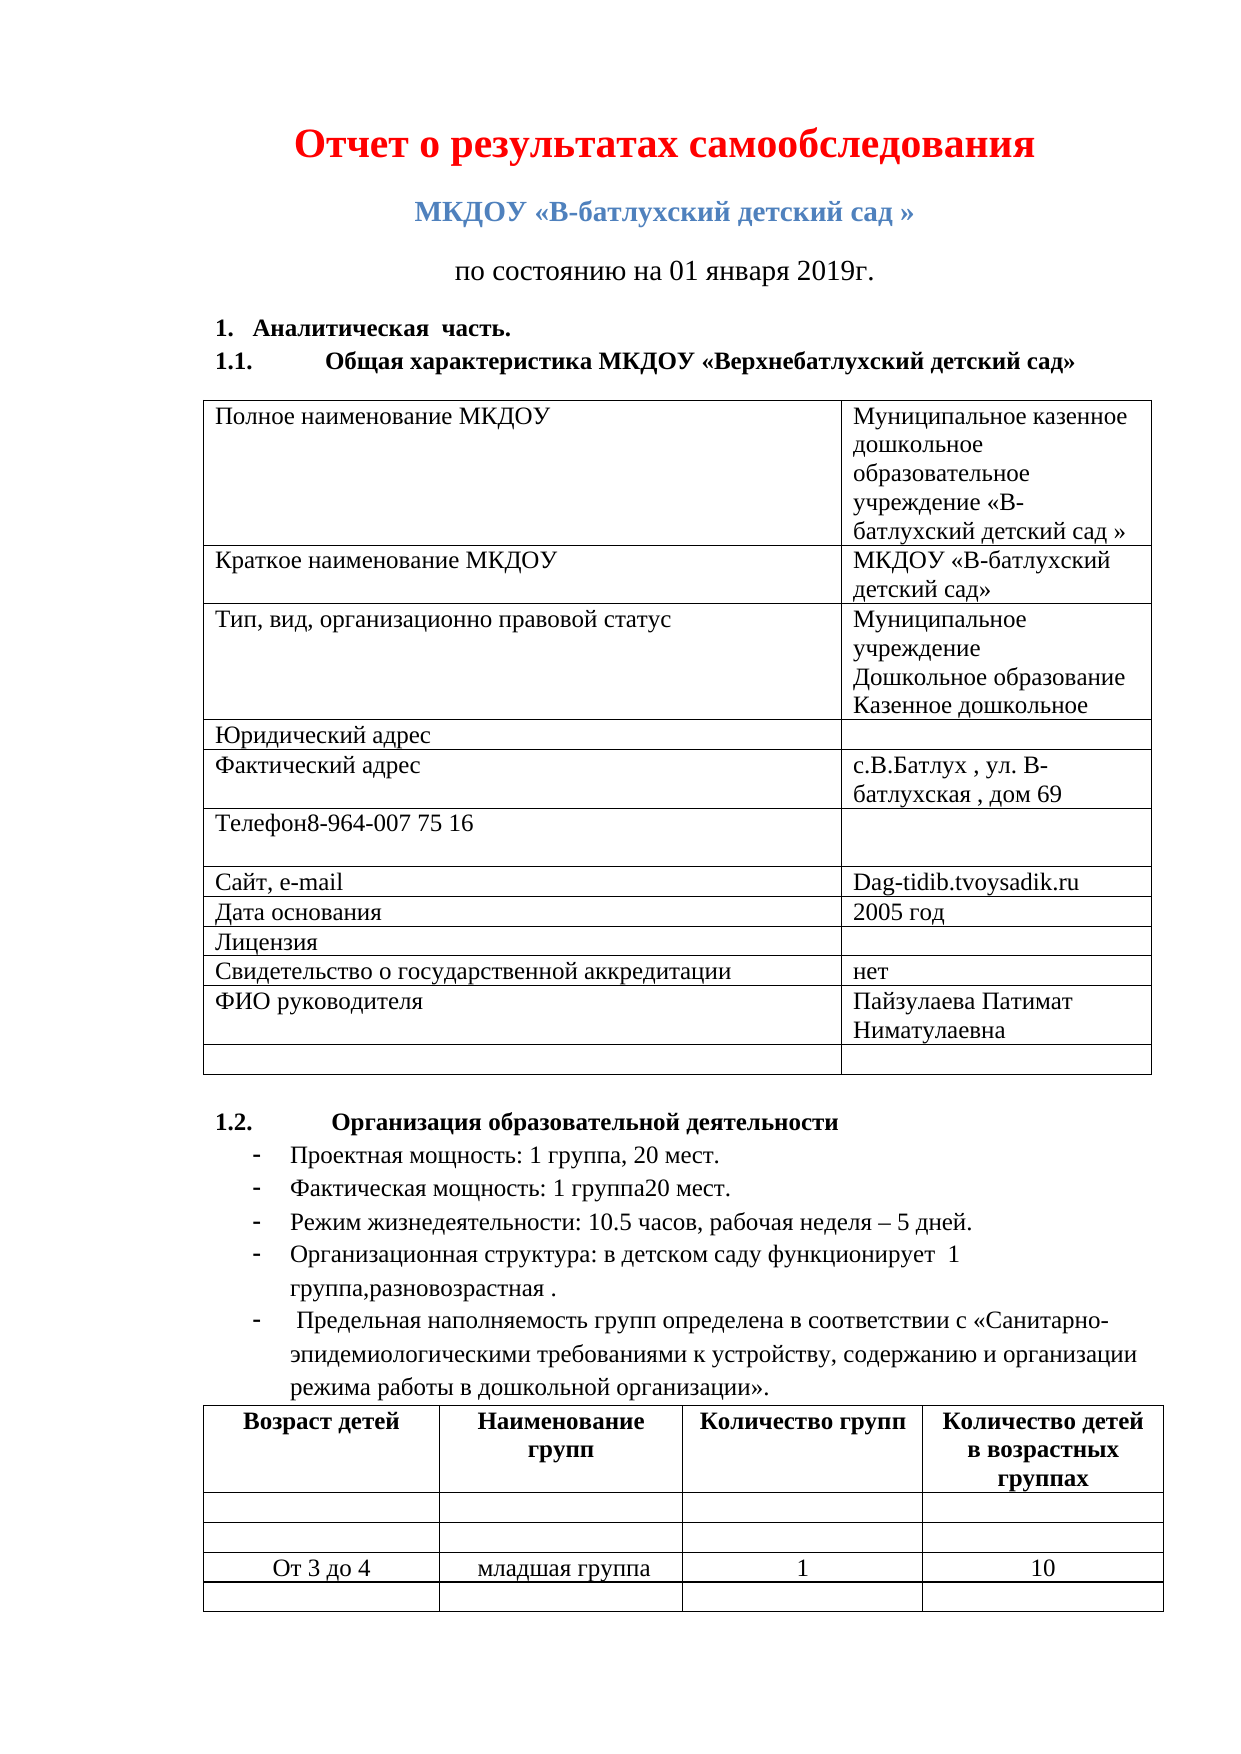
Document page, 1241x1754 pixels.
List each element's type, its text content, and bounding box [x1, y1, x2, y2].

table_cell [204, 1523, 439, 1552]
table_cell [440, 1583, 682, 1611]
table_cell [683, 1523, 922, 1552]
table_cell 1 [683, 1553, 922, 1581]
table_cell Дата основания [204, 897, 841, 926]
table_cell [204, 1493, 439, 1522]
table_cell [204, 1583, 439, 1611]
table_cell [923, 1583, 1163, 1611]
table_header Количество детей в возрастных группах [923, 1406, 1163, 1492]
table_cell Dag-tidib.tvoysadik.ru [842, 867, 1151, 896]
table_cell Телефон8-964-007 75 16 [204, 809, 841, 866]
table_cell [842, 927, 1151, 955]
table_cell с.В.Батлух , ул. В-батлухская , дом 69 [842, 750, 1151, 807]
list Организация образовательной деятельности [215, 1107, 1152, 1136]
table_cell Фактический адрес [204, 750, 841, 807]
table_cell Тип, вид, организационно правовой статус [204, 604, 841, 719]
table_cell [923, 1493, 1163, 1522]
table_header Количество групп [683, 1406, 922, 1492]
table_cell младшая группа [440, 1553, 682, 1581]
table_cell Свидетельство о государственной аккредитации [204, 956, 841, 985]
table_cell [440, 1523, 682, 1552]
table_cell [842, 1045, 1151, 1073]
table_cell [204, 1045, 841, 1073]
table_cell ФИО руководителя [204, 986, 841, 1044]
table_cell Сайт, e-mail [204, 867, 841, 896]
list Аналитическая часть. [215, 313, 1152, 342]
list Фактическая мощность: 1 группа20 мест. [252, 1173, 1152, 1202]
table_cell [842, 720, 1151, 749]
table_cell [683, 1583, 922, 1611]
text МКДОУ «В-батлухский детский сад » [177, 194, 1152, 228]
table_cell нет [842, 956, 1151, 985]
table_header Возраст детей [204, 1406, 439, 1492]
text по состоянию на 01 января 2019г. [177, 253, 1152, 287]
list Предельная наполняемость групп определена в соответствии с «Санитарно-эпидемиологическими требованиями к устройству, содержанию и организации режима работы в дошкольной организации». [252, 1306, 1152, 1400]
table_cell [842, 809, 1151, 866]
list Проектная мощность: 1 группа, 20 мест. [252, 1141, 1152, 1169]
list Режим жизнедеятельности: 10.5 часов, рабочая неделя – 5 дней. [252, 1207, 1152, 1235]
table_cell 10 [923, 1553, 1163, 1581]
table_cell МКДОУ «В-батлухский детский сад» [842, 546, 1151, 603]
table_cell Краткое наименование МКДОУ [204, 546, 841, 603]
table_cell Юридический адрес [204, 720, 841, 749]
table_cell Лицензия [204, 927, 841, 955]
list Организационная структура: в детском саду функционирует 1 группа,разновозрастная . [252, 1239, 1152, 1301]
table_cell [923, 1523, 1163, 1552]
table_cell 2005 год [842, 897, 1151, 926]
table_header Муниципальное казенное дошкольное образовательное учреждение «В-батлухский детский сад » [842, 401, 1151, 544]
table_cell Муниципальное учреждение Дошкольное образование Казенное дошкольное [842, 604, 1151, 719]
table_cell Пайзулаева Патимат Ниматулаевна [842, 986, 1151, 1044]
list Общая характеристика МКДОУ «Верхнебатлухский детский сад» [215, 346, 1152, 374]
table_header Полное наименование МКДОУ [204, 401, 841, 544]
table_cell [440, 1493, 682, 1522]
table_cell От 3 до 4 [204, 1553, 439, 1581]
table_cell [683, 1493, 922, 1522]
text Отчет о результатах самообследования [177, 118, 1152, 166]
table_header Наименование групп [440, 1406, 682, 1492]
